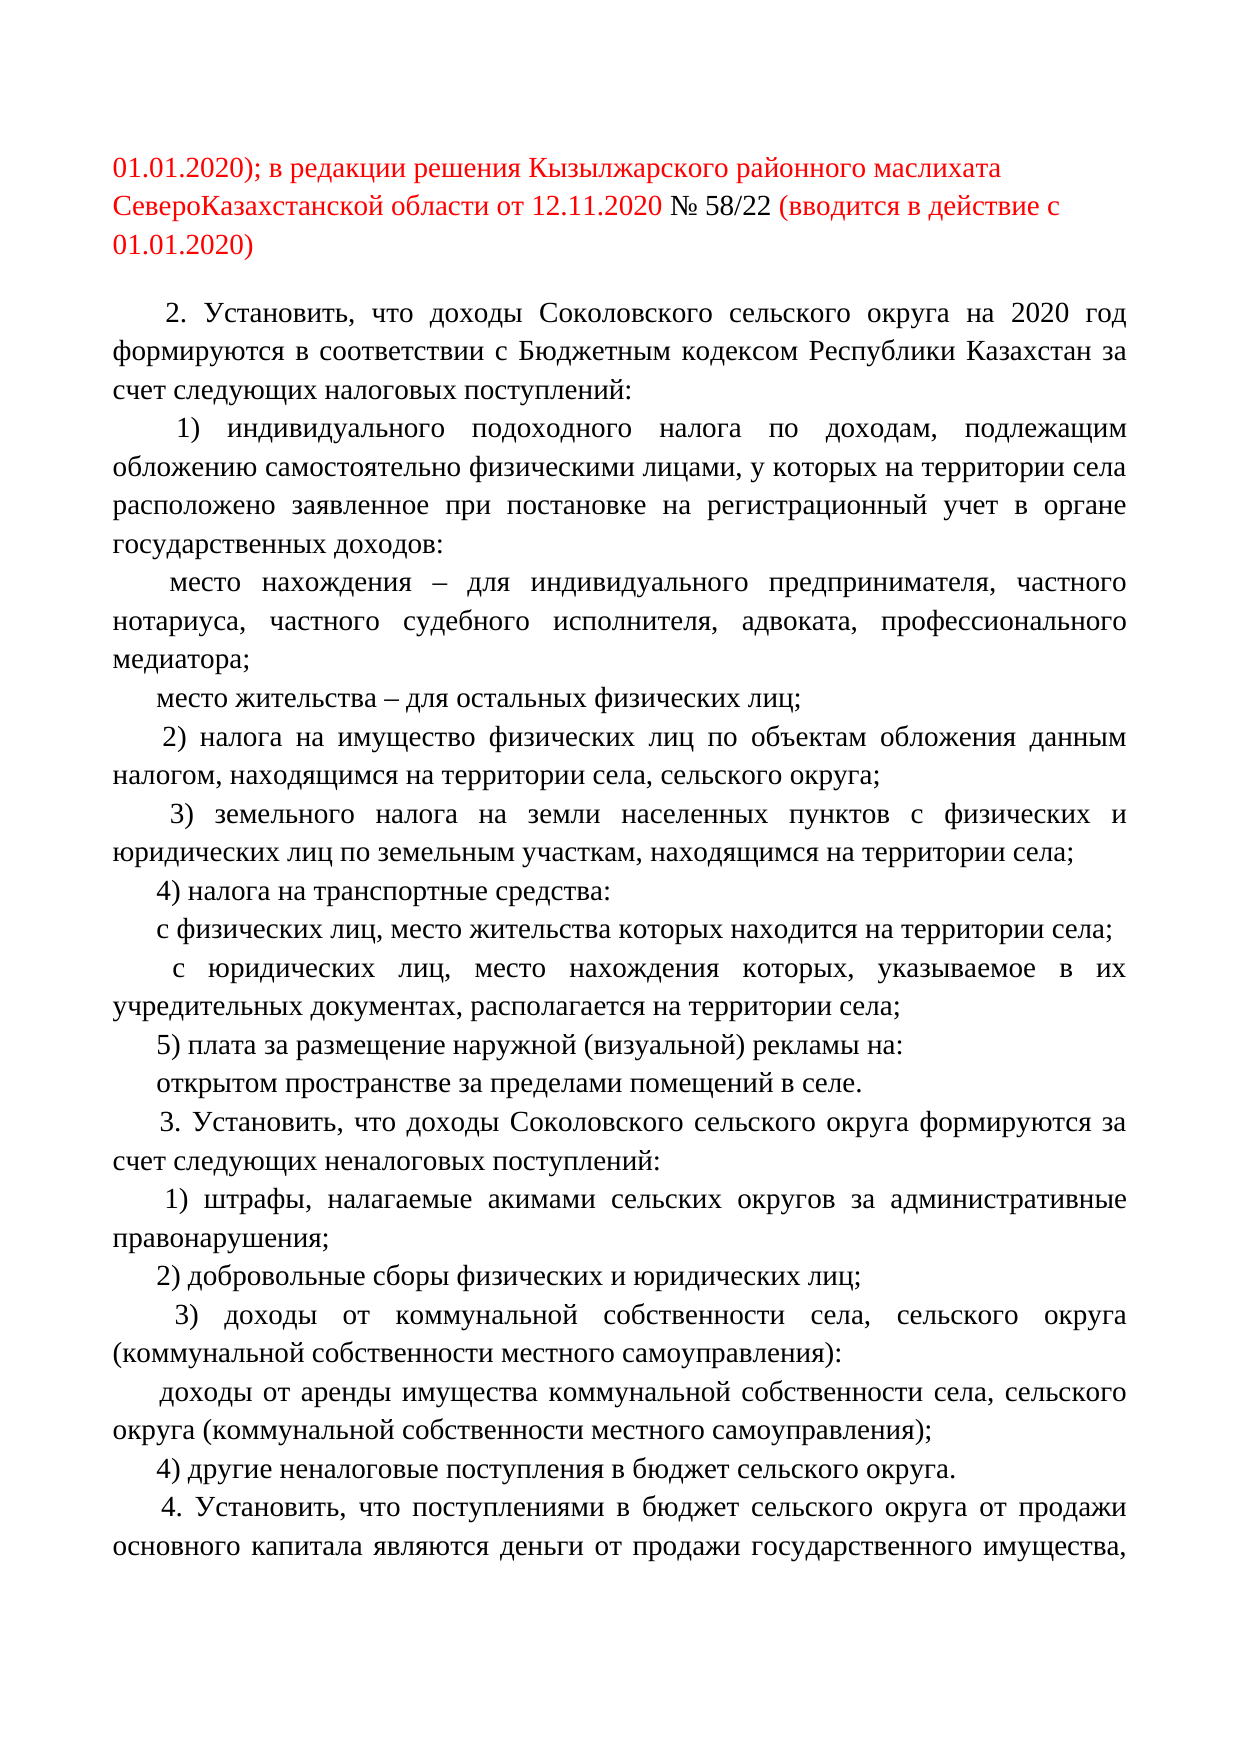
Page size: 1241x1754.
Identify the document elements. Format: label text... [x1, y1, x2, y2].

text 4) налога на транспортные средства: [112, 873, 1128, 906]
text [112, 150, 1128, 291]
text место нахождения – для индивидуального предпринимателя, частного нотариуса, частного судебного исполнителя, адвоката, профессионального медиатора; [112, 564, 1128, 675]
text 2. Установить, что доходы Соколовского сельского округа на 2020 год формируются в соответствии с Бюджетным кодексом Республики Казахстан за счет следующих налоговых поступлений: [112, 295, 1128, 405]
text с физических лиц, место жительства которых находится на территории села; [112, 911, 1128, 945]
text 3) доходы от коммунальной собственности села, сельского округа (коммунальной собственности местного самоуправления): [112, 1297, 1128, 1369]
text с юридических лиц, место нахождения которых, указываемое в их учредительных документах, располагается на территории села; [112, 950, 1128, 1022]
text 2) налога на имущество физических лиц по объектам обложения данным налогом, находящимся на территории села, сельского округа; [112, 719, 1128, 791]
text 1) индивидуального подоходного налога по доходам, подлежащим обложению самостоятельно физическими лицами, у которых на территории села расположено заявленное при постановке на регистрационный учет в органе государственных доходов: [112, 410, 1128, 559]
text доходы от аренды имущества коммунальной собственности села, сельского округа (коммунальной собственности местного самоуправления); [112, 1374, 1128, 1446]
text 1) штрафы, налагаемые акимами сельских округов за административные правонарушения; [112, 1181, 1128, 1253]
text 4) другие неналоговые поступления в бюджет сельского округа. [112, 1451, 1128, 1484]
text 2) добровольные сборы физических и юридических лиц; [112, 1258, 1128, 1292]
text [112, 1489, 1128, 1562]
text место жительства – для остальных физических лиц; [112, 680, 1128, 714]
text 3) земельного налога на земли населенных пунктов с физических и юридических лиц по земельным участкам, находящимся на территории села; [112, 796, 1128, 868]
text 5) плата за размещение наружной (визуальной) рекламы на: [112, 1027, 1128, 1061]
text 3. Установить, что доходы Соколовского сельского округа формируются за счет следующих неналоговых поступлений: [112, 1104, 1128, 1176]
text открытом пространстве за пределами помещений в селе. [112, 1066, 1128, 1099]
